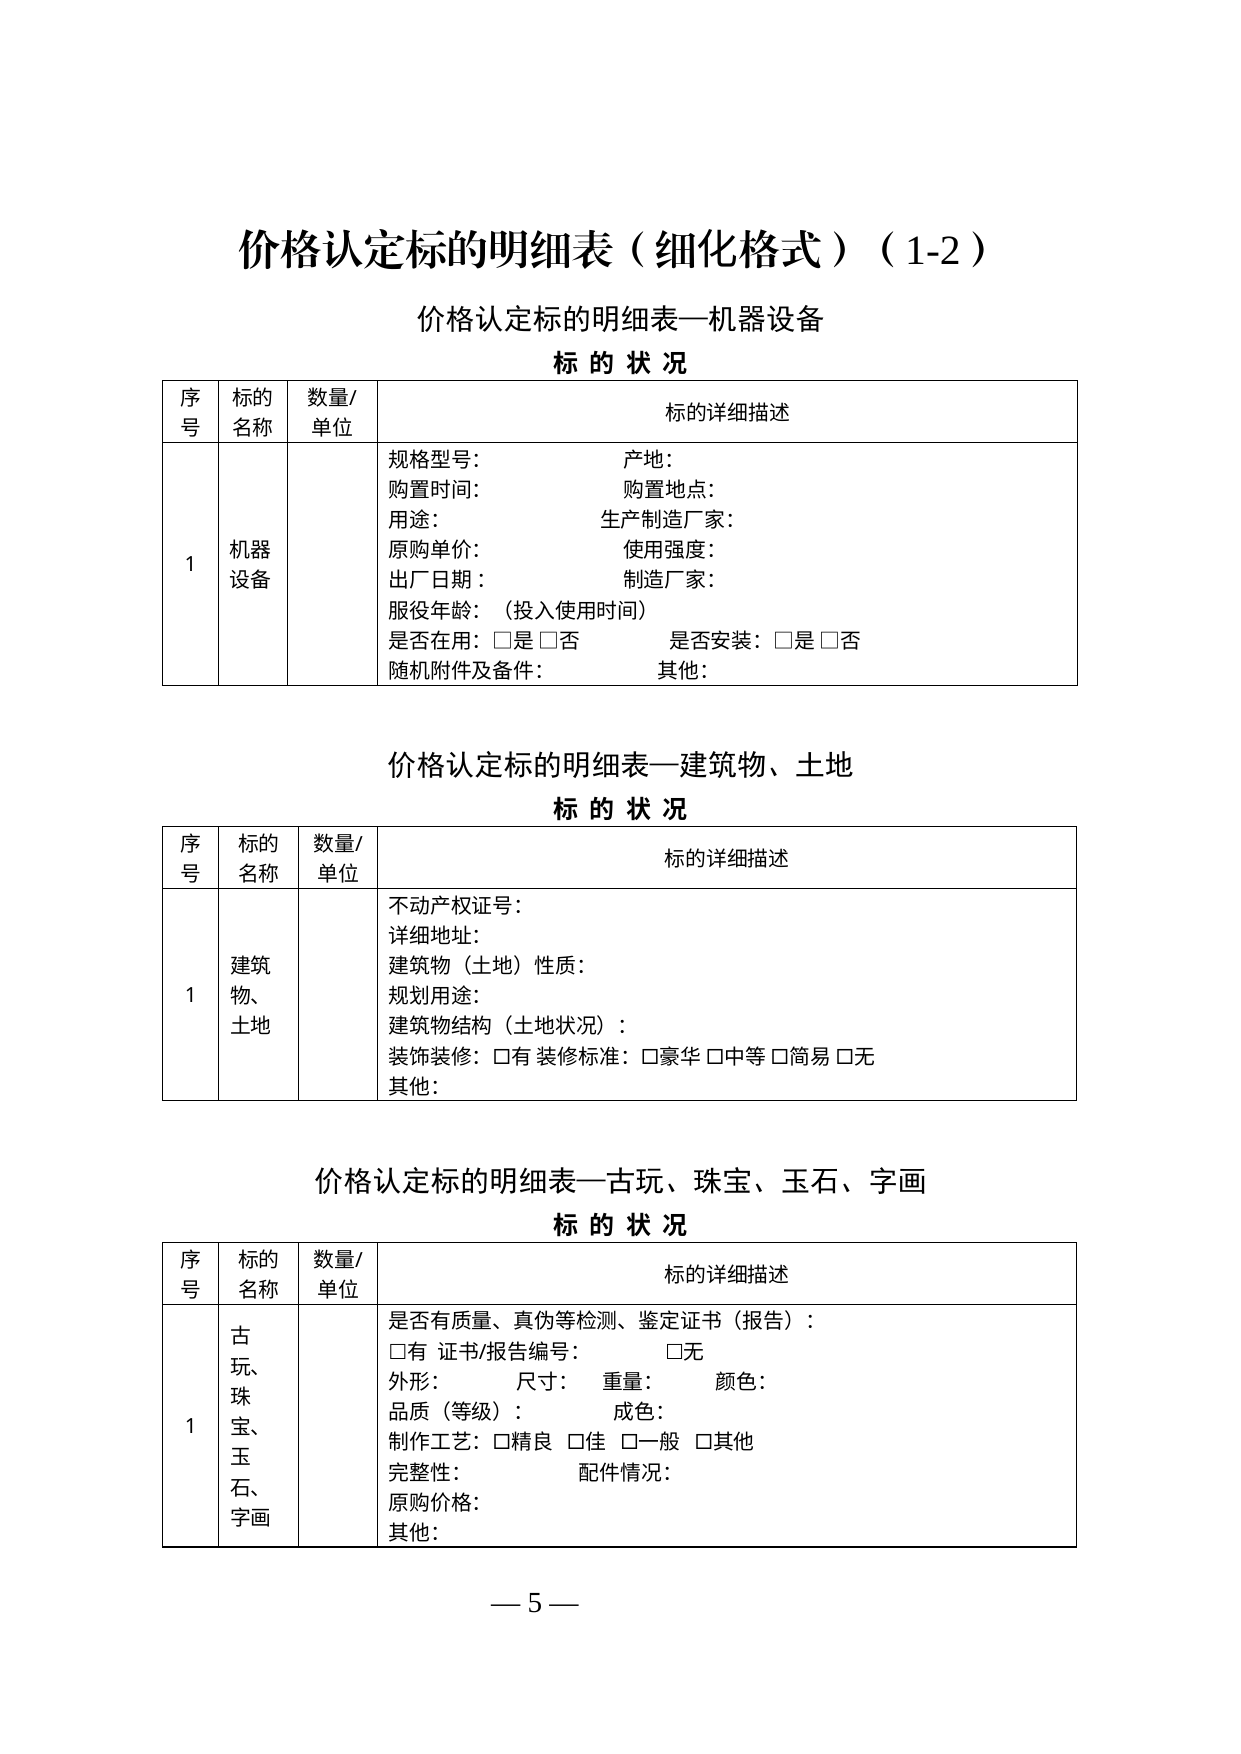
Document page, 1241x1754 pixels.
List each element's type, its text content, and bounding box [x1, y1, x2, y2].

table_header 价格认定标的明细表—古玩、珠宝、玉石、字画 [163, 1151, 1078, 1206]
table_cell 建筑物、土地 [219, 889, 298, 1100]
table_cell 规格型号： 产地： 购置时间： 购置地点： 用途： 生产制造厂家： 原购单价： 使用强度： 出厂日期 ： 制造厂家： 服役年龄：（投入使用时间） 是否在用：□是 □否 是否安装：□是 □否 随机附件及备件： 其他： [378, 443, 1077, 684]
table_cell 标的名称 [219, 381, 287, 442]
table_cell 序号 [163, 381, 218, 442]
table_cell 数量/单位 [299, 1243, 377, 1304]
table_cell 1 [163, 889, 218, 1100]
table_cell [288, 443, 377, 684]
table_cell 标 的 状 况 [163, 790, 1078, 826]
subtitle 价格认定标的明细表（细化格式）（1-2） [165, 226, 1075, 277]
table_cell 是否有质量、真伪等检测、鉴定证书（报告）： 有 证书/报告编号： 无 外形： 尺寸： 重量： 颜色： 品质（等级）： 成色： 制作工艺：精良 佳 一般 其他 完整性： 配件情况： 原购价格： 其他： [378, 1305, 1076, 1546]
table_cell 机器设备 [219, 443, 287, 684]
table_cell 1 [163, 1305, 218, 1546]
table_cell 标 的 状 况 [163, 344, 1078, 380]
table_cell [299, 1305, 377, 1546]
table_header 价格认定标的明细表—建筑物、土地 [163, 735, 1078, 790]
table_cell 数量/单位 [288, 381, 377, 442]
table_cell 序号 [163, 827, 218, 888]
table_cell [299, 889, 377, 1100]
table_cell 标的名称 [219, 1243, 298, 1304]
table_cell 标的详细描述 [378, 1243, 1076, 1304]
table_cell 不动产权证号： 详细地址： 建筑物（土地）性质： 规划用途： 建筑物结构（土地状况）： 装饰装修：有 装修标准：豪华 中等 简易 无 其他： [378, 889, 1076, 1100]
table_cell 标的详细描述 [378, 827, 1076, 888]
table_cell 古玩、珠宝、玉石、字画 [219, 1305, 298, 1546]
table_cell 数量/单位 [299, 827, 377, 888]
table_cell 1 [163, 443, 218, 684]
table_cell 序号 [163, 1243, 218, 1304]
table_cell 标的详细描述 [378, 381, 1077, 442]
table_cell 标的名称 [219, 827, 298, 888]
table_cell 标 的 状 况 [163, 1206, 1078, 1242]
table_header 价格认定标的明细表—机器设备 [163, 289, 1078, 344]
